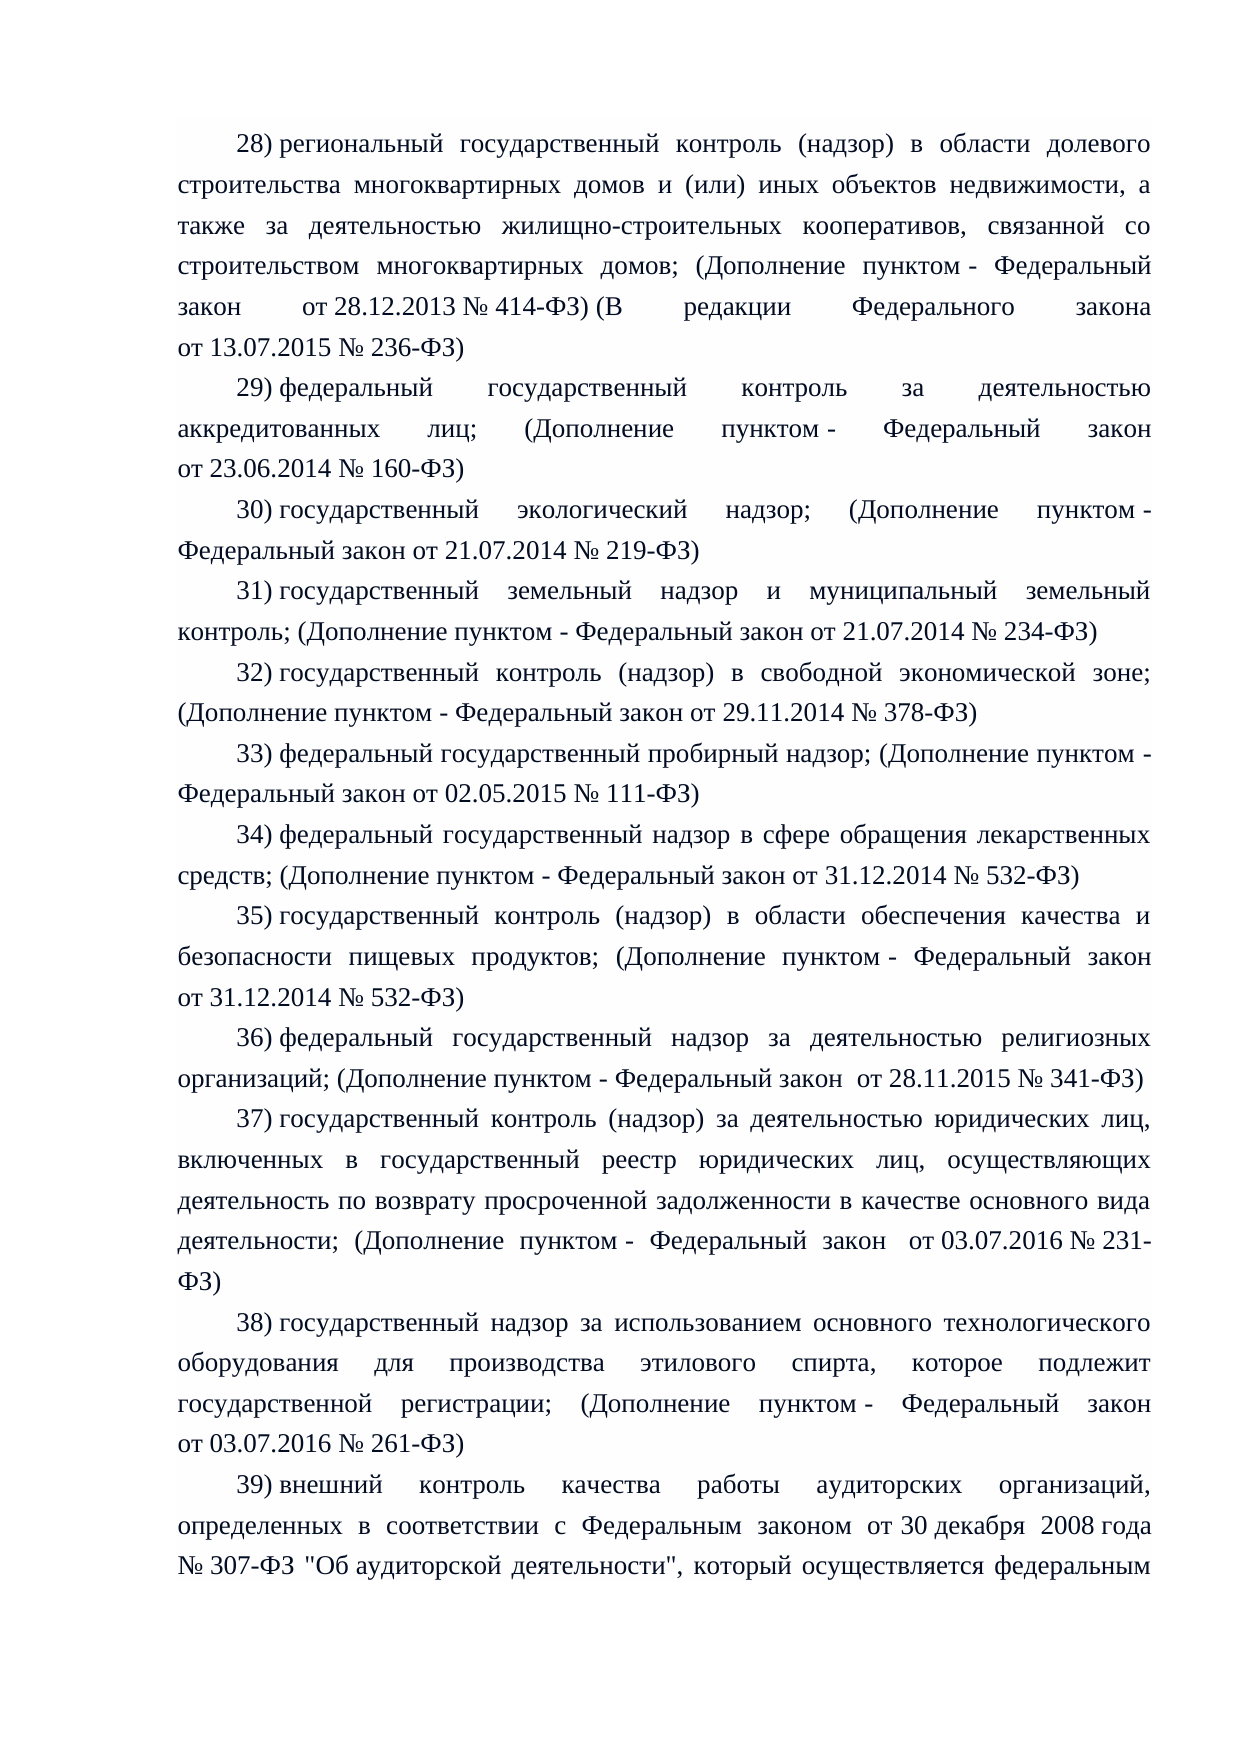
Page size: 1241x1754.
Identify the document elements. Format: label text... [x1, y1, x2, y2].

text 38) государственный надзор за использованием основного технологического оборудования для производства этилового спирта, которое подлежит государственной регистрации; (Дополнение пунктом - Федеральный закон от 03.07.2016 № 261-ФЗ) [177, 1296, 1152, 1459]
text 28) региональный государственный контроль (надзор) в области долевого строительства многоквартирных домов и (или) иных объектов недвижимости, а также за деятельностью жилищно-строительных кооперативов, связанной со строительством многоквартирных домов; (Дополнение пунктом - Федеральный закон от 28.12.2013 № 414-ФЗ) (В редакции Федерального закона от 13.07.2015 № 236-ФЗ) [177, 118, 1152, 362]
text 35) государственный контроль (надзор) в области обеспечения качества и безопасности пищевых продуктов; (Дополнение пунктом - Федеральный закон от 31.12.2014 № 532-ФЗ) [177, 890, 1152, 1012]
text 29) федеральный государственный контроль за деятельностью аккредитованных лиц; (Дополнение пунктом - Федеральный закон от 23.06.2014 № 160-ФЗ) [177, 362, 1152, 484]
text 36) федеральный государственный надзор за деятельностью религиозных организаций; (Дополнение пунктом - Федеральный закон от 28.11.2015 № 341-ФЗ) [177, 1012, 1152, 1093]
text 32) государственный контроль (надзор) в свободной экономической зоне; (Дополнение пунктом - Федеральный закон от 29.11.2014 № 378-ФЗ) [177, 646, 1152, 727]
text 33) федеральный государственный пробирный надзор; (Дополнение пунктом - Федеральный закон от 02.05.2015 № 111-ФЗ) [177, 727, 1152, 809]
text 31) государственный земельный надзор и муниципальный земельный контроль; (Дополнение пунктом - Федеральный закон от 21.07.2014 № 234-ФЗ) [177, 565, 1152, 646]
text 37) государственный контроль (надзор) за деятельностью юридических лиц, включенных в государственный реестр юридических лиц, осуществляющих деятельность по возврату просроченной задолженности в качестве основного вида деятельности; (Дополнение пунктом - Федеральный закон от 03.07.2016 № 231-ФЗ) [177, 1093, 1152, 1296]
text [177, 1459, 1152, 1581]
text 34) федеральный государственный надзор в сфере обращения лекарственных средств; (Дополнение пунктом - Федеральный закон от 31.12.2014 № 532-ФЗ) [177, 809, 1152, 890]
text 30) государственный экологический надзор; (Дополнение пунктом - Федеральный закон от 21.07.2014 № 219-ФЗ) [177, 484, 1152, 565]
